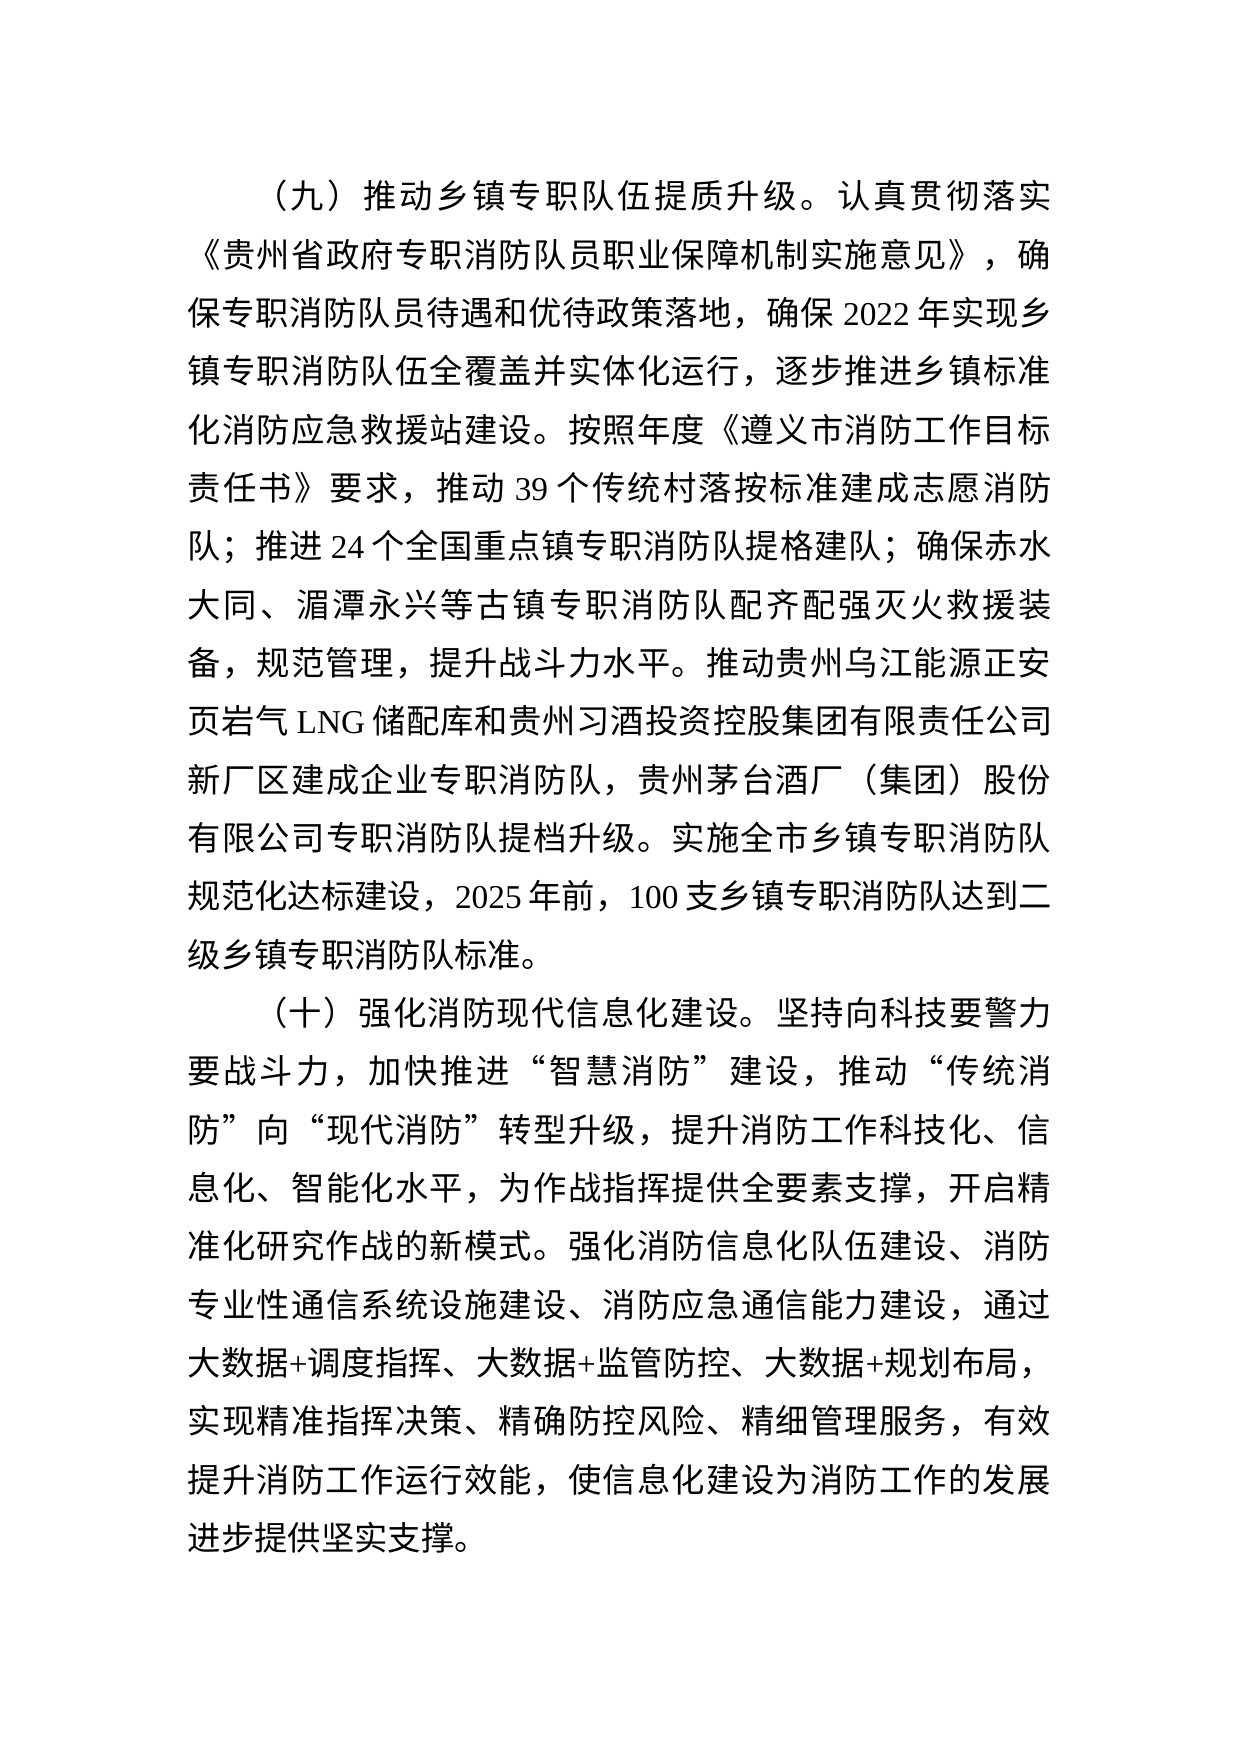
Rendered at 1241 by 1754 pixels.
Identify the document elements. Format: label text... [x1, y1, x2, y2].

text （十）强化消防现代信息化建设。坚持向科技要警力要战斗力，加快推进“智慧消防”建设，推动“传统消防”向“现代消防”转型升级，提升消防工作科技化、信息化、智能化水平，为作战指挥提供全要素支撑，开启精准化研究作战的新模式。强化消防信息化队伍建设、消防专业性通信系统设施建设、消防应急通信能力建设，通过大数据+调度指挥、大数据+监管防控、大数据+规划布局，实现精准指挥决策、精确防控风险、精细管理服务，有效提升消防工作运行效能，使信息化建设为消防工作的发展进步提供坚实支撑。 [187, 979, 1053, 1562]
text （九）推动乡镇专职队伍提质升级。认真贯彻落实《贵州省政府专职消防队员职业保障机制实施意见》，确保专职消防队员待遇和优待政策落地，确保2022年实现乡镇专职消防队伍全覆盖并实体化运行，逐步推进乡镇标准化消防应急救援站建设。按照年度《遵义市消防工作目标责任书》要求，推动39个传统村落按标准建成志愿消防队；推进24个全国重点镇专职消防队提格建队；确保赤水大同、湄潭永兴等古镇专职消防队配齐配强灭火救援装备，规范管理，提升战斗力水平。推动贵州乌江能源正安页岩气LNG储配库和贵州习酒投资控股集团有限责任公司新厂区建成企业专职消防队，贵州茅台酒厂（集团）股份有限公司专职消防队提档升级。实施全市乡镇专职消防队规范化达标建设，2025年前，100支乡镇专职消防队达到二级乡镇专职消防队标准。 [187, 162, 1053, 979]
